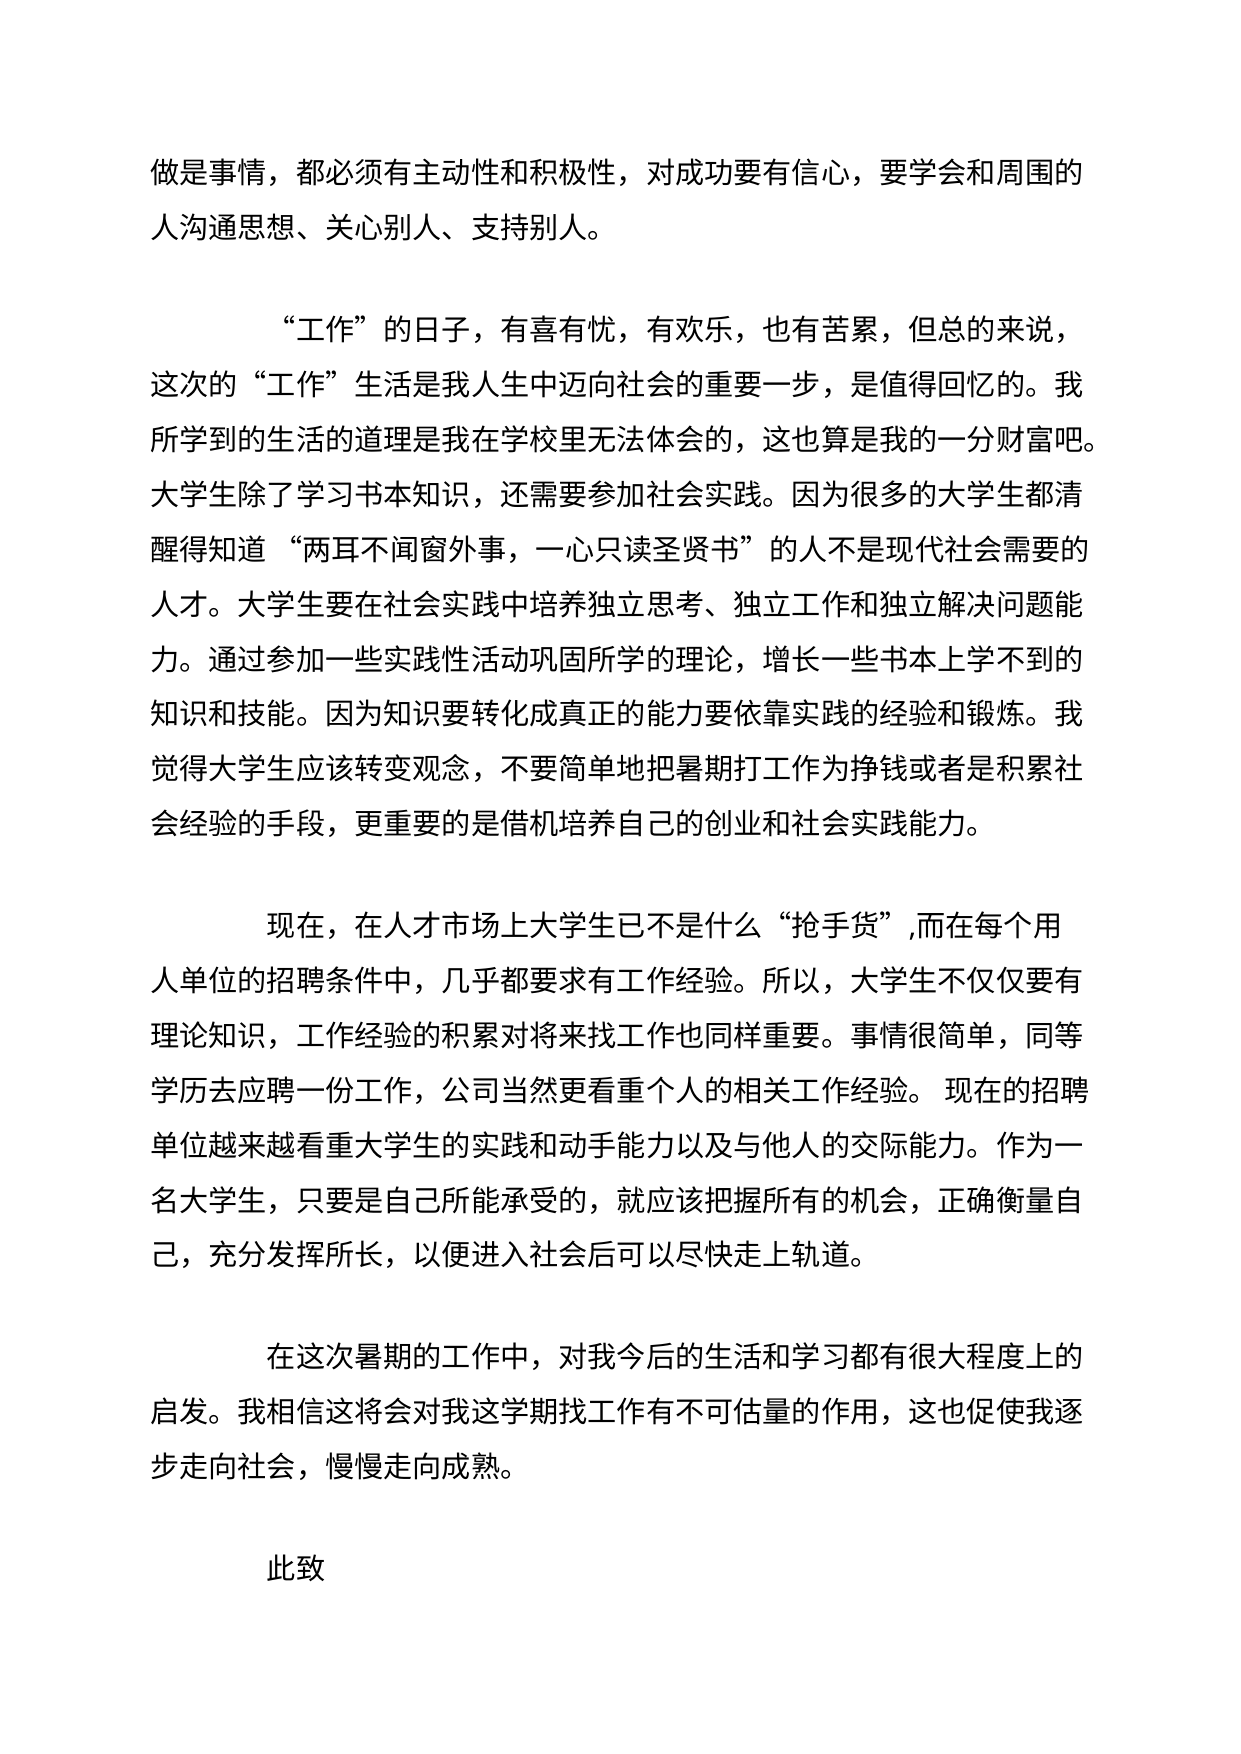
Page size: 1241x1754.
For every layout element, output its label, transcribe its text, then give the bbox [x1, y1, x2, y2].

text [150, 150, 1090, 247]
text 现在，在人才市场上大学生已不是什么“抢手货”,而在每个用人单位的招聘条件中，几乎都要求有工作经验。所以，大学生不仅仅要有理论知识，工作经验的积累对将来找工作也同样重要。事情很简单，同等学历去应聘一份工作，公司当然更看重个人的相关工作经验。 现在的招聘单位越来越看重大学生的实践和动手能力以及与他人的交际能力。作为一名大学生，只要是自己所能承受的，就应该把握所有的机会，正确衡量自己，充分发挥所长，以便进入社会后可以尽快走上轨道。 [150, 902, 1090, 1274]
text 在这次暑期的工作中，对我今后的生活和学习都有很大程度上的启发。我相信这将会对我这学期找工作有不可估量的作用，这也促使我逐步走向社会，慢慢走向成熟。 [150, 1334, 1090, 1486]
text “工作”的日子，有喜有忧，有欢乐，也有苦累，但总的来说，这次的“工作”生活是我人生中迈向社会的重要一步，是值得回忆的。我所学到的生活的道理是我在学校里无法体会的，这也算是我的一分财富吧。大学生除了学习书本知识，还需要参加社会实践。因为很多的大学生都清醒得知道 “两耳不闻窗外事，一心只读圣贤书”的人不是现代社会需要的人才。大学生要在社会实践中培养独立思考、独立工作和独立解决问题能力。通过参加一些实践性活动巩固所学的理论，增长一些书本上学不到的知识和技能。因为知识要转化成真正的能力要依靠实践的经验和锻炼。我觉得大学生应该转变观念，不要简单地把暑期打工作为挣钱或者是积累社会经验的手段，更重要的是借机培养自己的创业和社会实践能力。 [150, 307, 1090, 843]
text 此致 [150, 1545, 1090, 1588]
